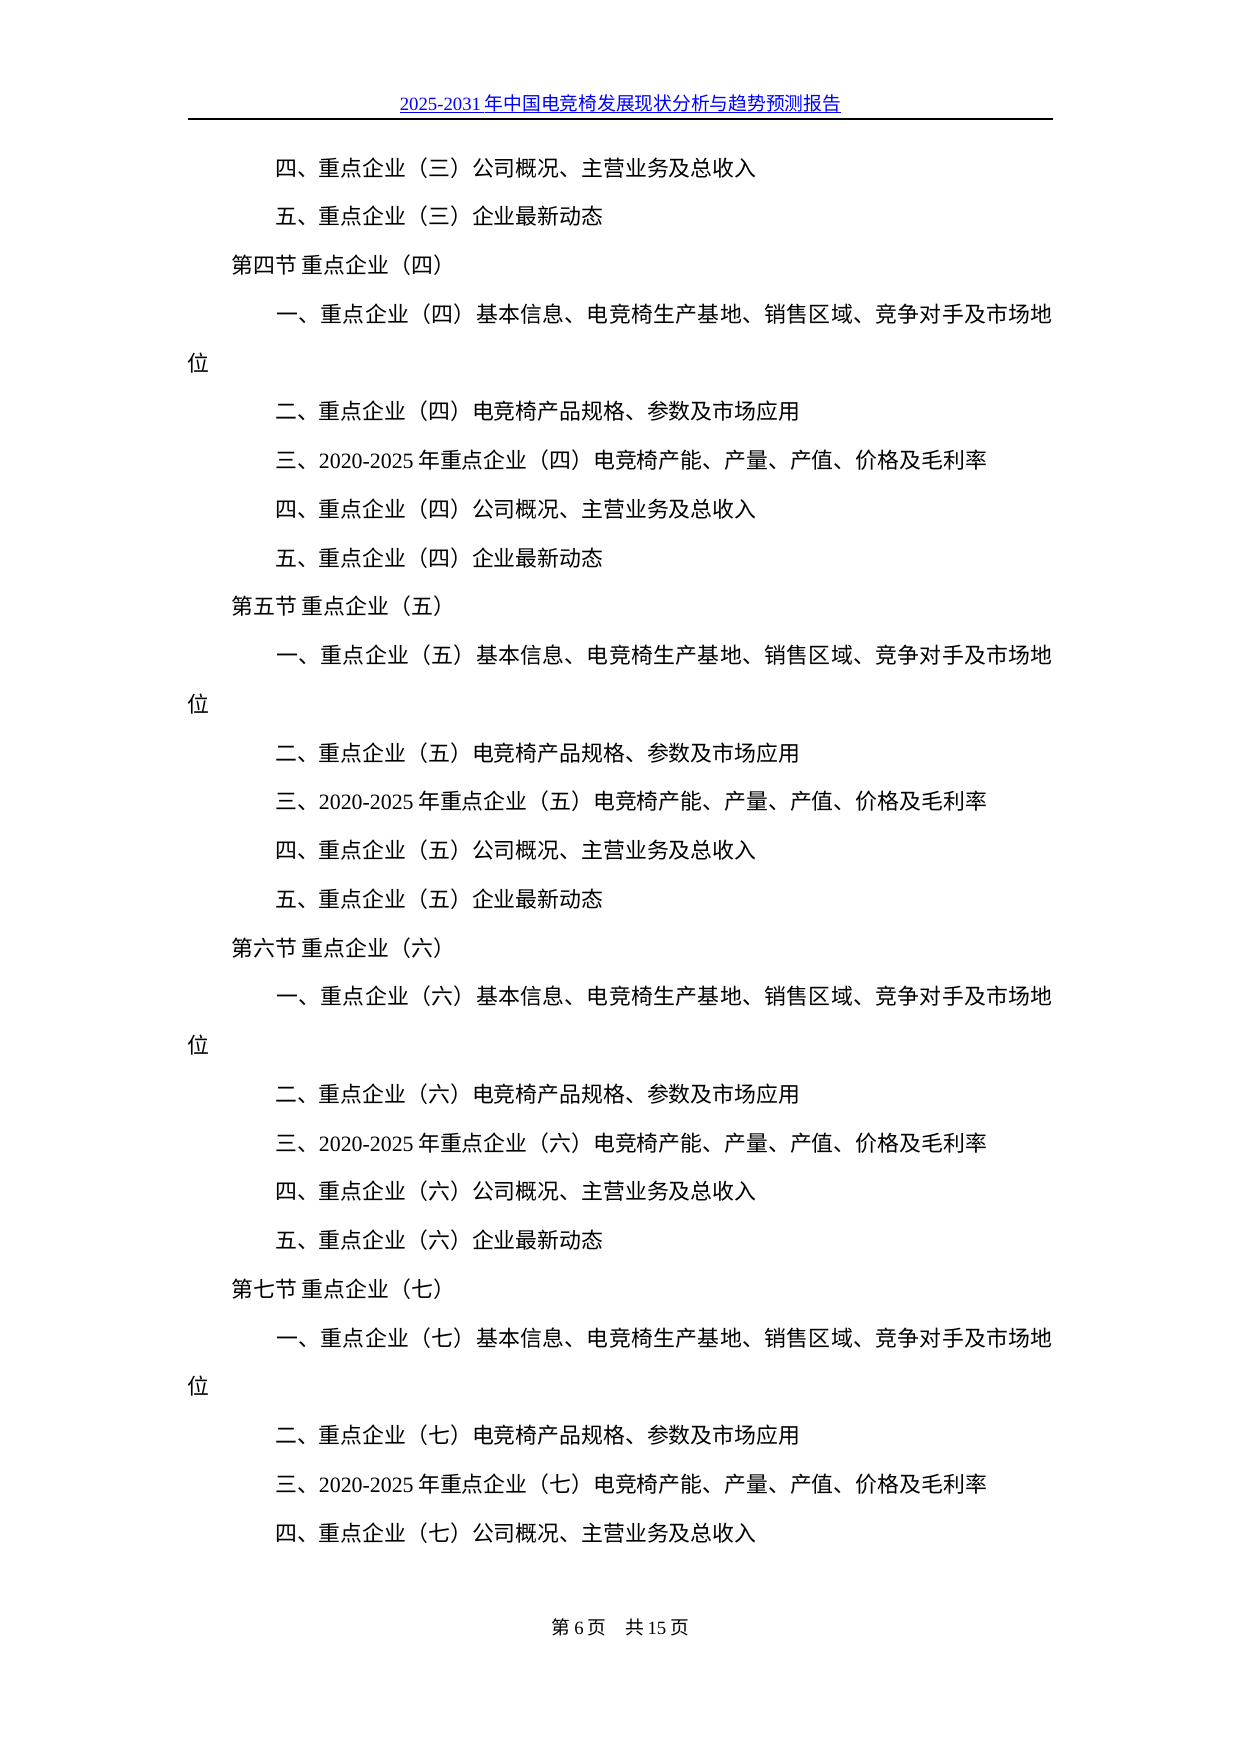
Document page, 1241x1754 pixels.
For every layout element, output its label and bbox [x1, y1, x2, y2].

text [187, 150, 1053, 1548]
